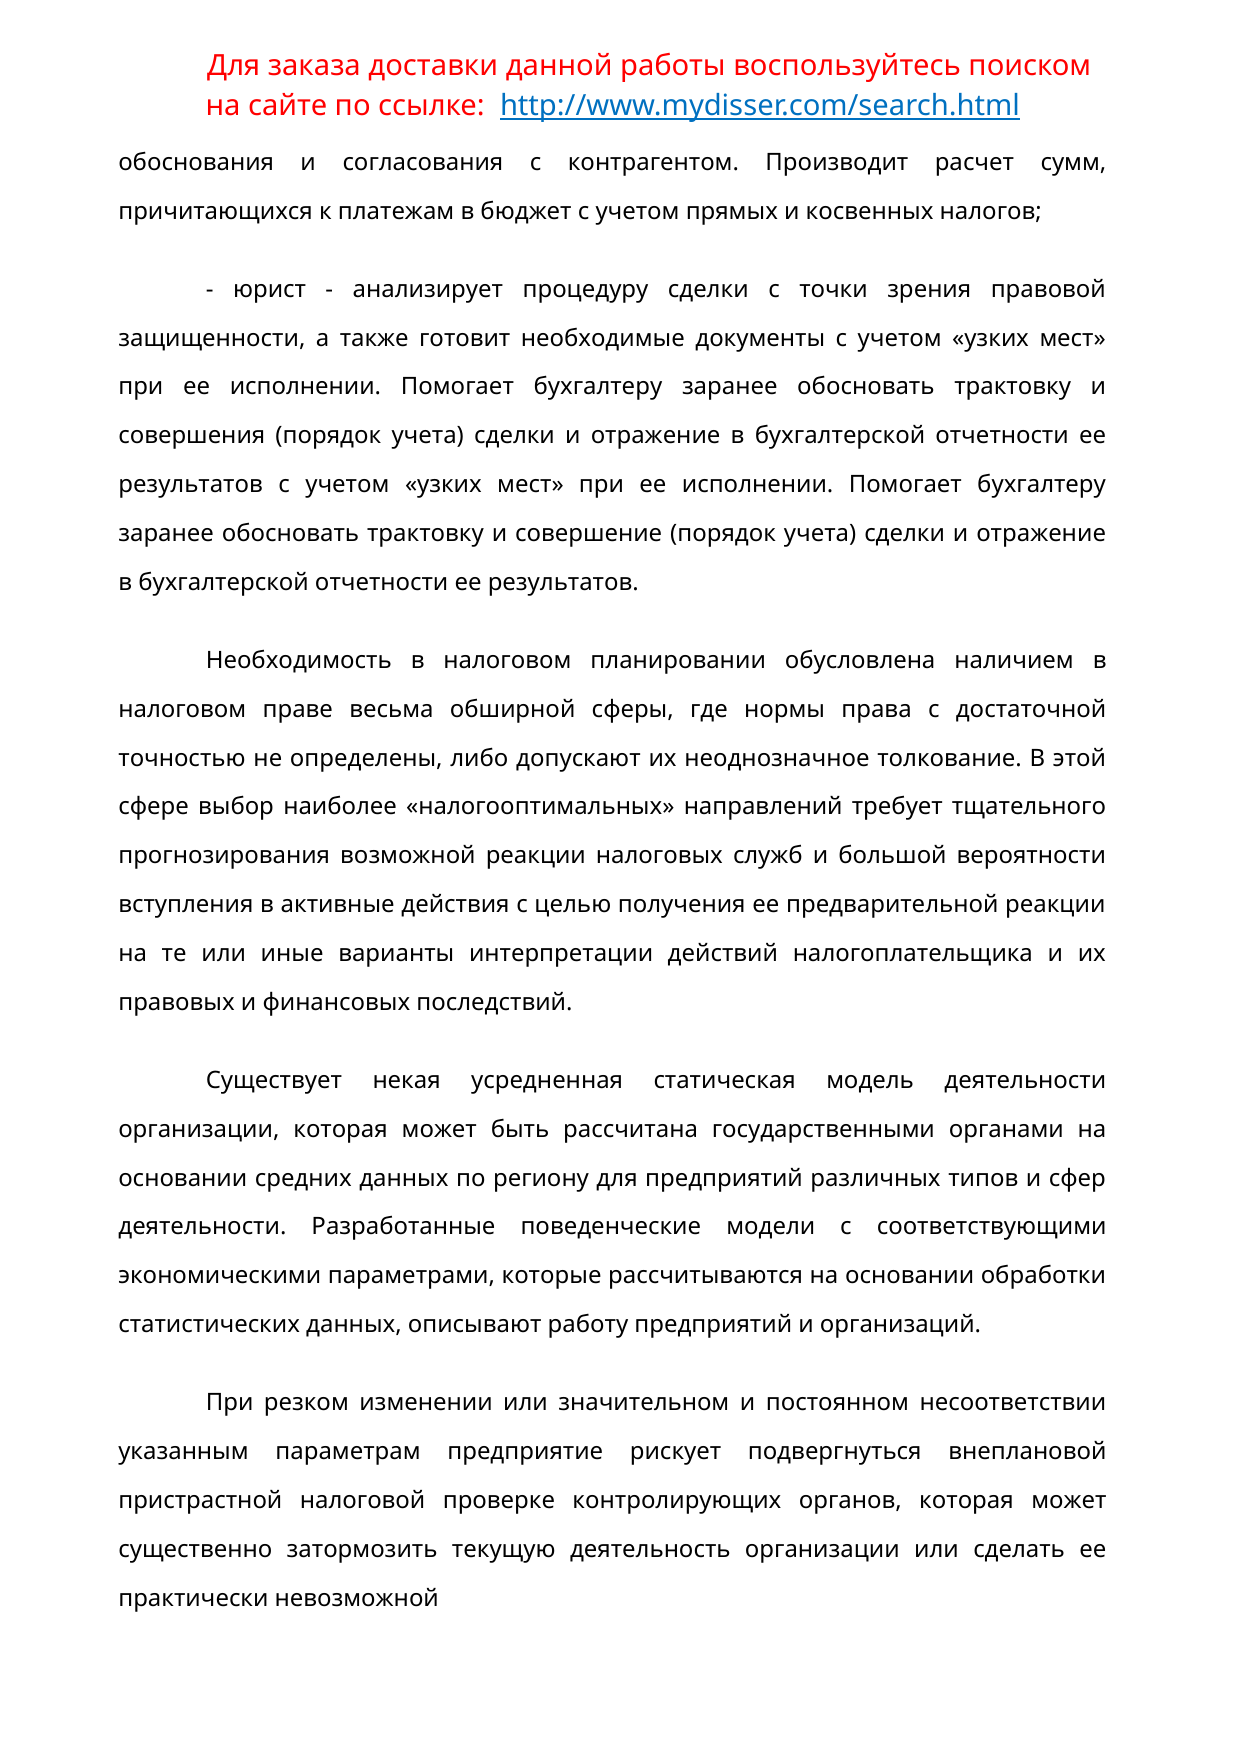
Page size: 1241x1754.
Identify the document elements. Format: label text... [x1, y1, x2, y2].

text - юрист - анализирует процедуру сделки с точки зрения правовой защищенности, а также готовит необходимые документы с учетом «узких мест» при ее исполнении. Помогает бухгалтеру заранее обосновать трактовку и совершения (порядок учета) сделки и отражение в бухгалтерской отчетности ее результатов с учетом «узких мест» при ее исполнении. Помогает бухгалтеру заранее обосновать трактовку и совершение (порядок учета) сделки и отражение в бухгалтерской отчетности ее результатов. [118, 271, 1107, 597]
text Существует некая усредненная статическая модель деятельности организации, которая может быть рассчитана государственными органами на основании средних данных по региону для предприятий различных типов и сфер деятельности. Разработанные поведенческие модели с соответствующими экономическими параметрами, которые рассчитываются на основании обработки статистических данных, описывают работу предприятий и организаций. [118, 1063, 1107, 1339]
text При резком изменении или значительном и постоянном несоответствии указанным параметрам предприятие рискует подвергнуться внеплановой пристрастной налоговой проверке контролирующих органов, которая может существенно затормозить текущую деятельность организации или сделать ее практически невозможной [118, 1385, 1107, 1613]
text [118, 144, 1107, 226]
text Необходимость в налоговом планировании обусловлена наличием в налоговом праве весьма обширной сферы, где нормы права с достаточной точностью не определены, либо допускают их неоднозначное толкование. В этой сфере выбор наиболее «налогооптимальных» направлений требует тщательного прогнозирования возможной реакции налоговых служб и большой вероятности вступления в активные действия с целью получения ее предварительной реакции на те или иные варианты интерпретации действий налогоплательщика и их правовых и финансовых последствий. [118, 643, 1107, 1017]
